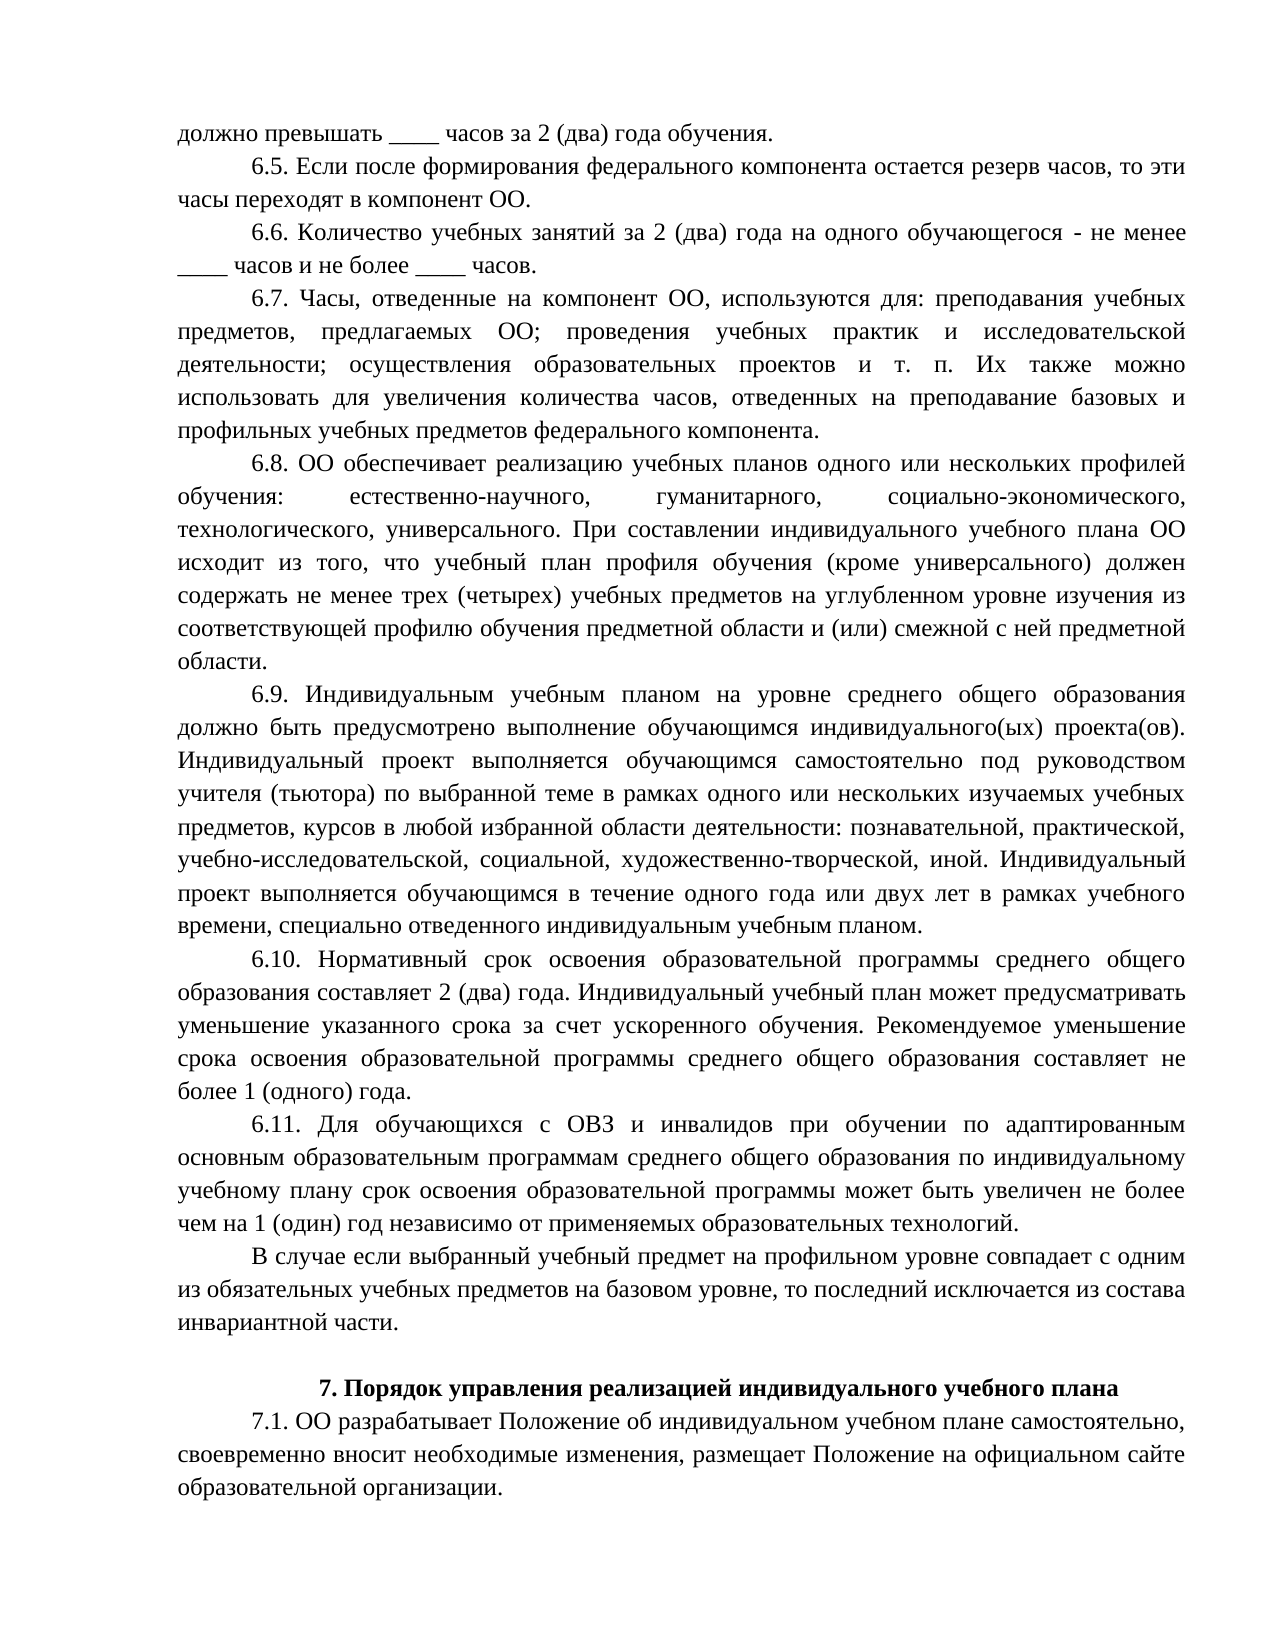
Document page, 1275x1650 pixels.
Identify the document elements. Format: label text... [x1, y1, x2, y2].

text 7. Порядок управления реализацией индивидуального учебного плана [177, 1373, 1186, 1402]
text В случае если выбранный учебный предмет на профильном уровне совпадает с одним из обязательных учебных предметов на базовом уровне, то последний исключается из состава инвариантной части. [177, 1241, 1186, 1336]
text 6.6. Количество учебных занятий за 2 (два) года на одного обучающегося - не менее ____ часов и не более ____ часов. [177, 217, 1186, 279]
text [177, 118, 1186, 147]
text 6.9. Индивидуальным учебным планом на уровне среднего общего образования должно быть предусмотрено выполнение обучающимся индивидуального(ых) проекта(ов). Индивидуальный проект выполняется обучающимся самостоятельно под руководством учителя (тьютора) по выбранной теме в рамках одного или нескольких изучаемых учебных предметов, курсов в любой избранной области деятельности: познавательной, практической, учебно-исследовательской, социальной, художественно-творческой, иной. Индивидуальный проект выполняется обучающимся в течение одного года или двух лет в рамках учебного времени, специально отведенного индивидуальным учебным планом. [177, 679, 1186, 939]
text 7.1. ОО разрабатывает Положение об индивидуальном учебном плане самостоятельно, своевременно вносит необходимые изменения, размещает Положение на официальном сайте образовательной организации. [177, 1406, 1186, 1501]
text 6.7. Часы, отведенные на компонент ОО, используются для: преподавания учебных предметов, предлагаемых ОО; проведения учебных практик и исследовательской деятельности; осуществления образовательных проектов и т. п. Их также можно использовать для увеличения количества часов, отведенных на преподавание базовых и профильных учебных предметов федерального компонента. [177, 283, 1186, 444]
text 6.10. Нормативный срок освоения образовательной программы среднего общего образования составляет 2 (два) года. Индивидуальный учебный план может предусматривать уменьшение указанного срока за счет ускоренного обучения. Рекомендуемое уменьшение срока освоения образовательной программы среднего общего образования составляет не более 1 (одного) года. [177, 944, 1186, 1104]
text 6.8. ОО обеспечивает реализацию учебных планов одного или нескольких профилей обучения: естественно-научного, гуманитарного, социально-экономического, технологического, универсального. При составлении индивидуального учебного плана ОО исходит из того, что учебный план профиля обучения (кроме универсального) должен содержать не менее трех (четырех) учебных предметов на углубленном уровне изучения из соответствующей профилю обучения предметной области и (или) смежной с ней предметной области. [177, 448, 1186, 675]
text 6.5. Если после формирования федерального компонента остается резерв часов, то эти часы переходят в компонент ОО. [177, 151, 1186, 213]
text 6.11. Для обучающихся с ОВЗ и инвалидов при обучении по адаптированным основным образовательным программам среднего общего образования по индивидуальному учебному плану срок освоения образовательной программы может быть увеличен не более чем на 1 (один) год независимо от применяемых образовательных технологий. [177, 1109, 1186, 1237]
